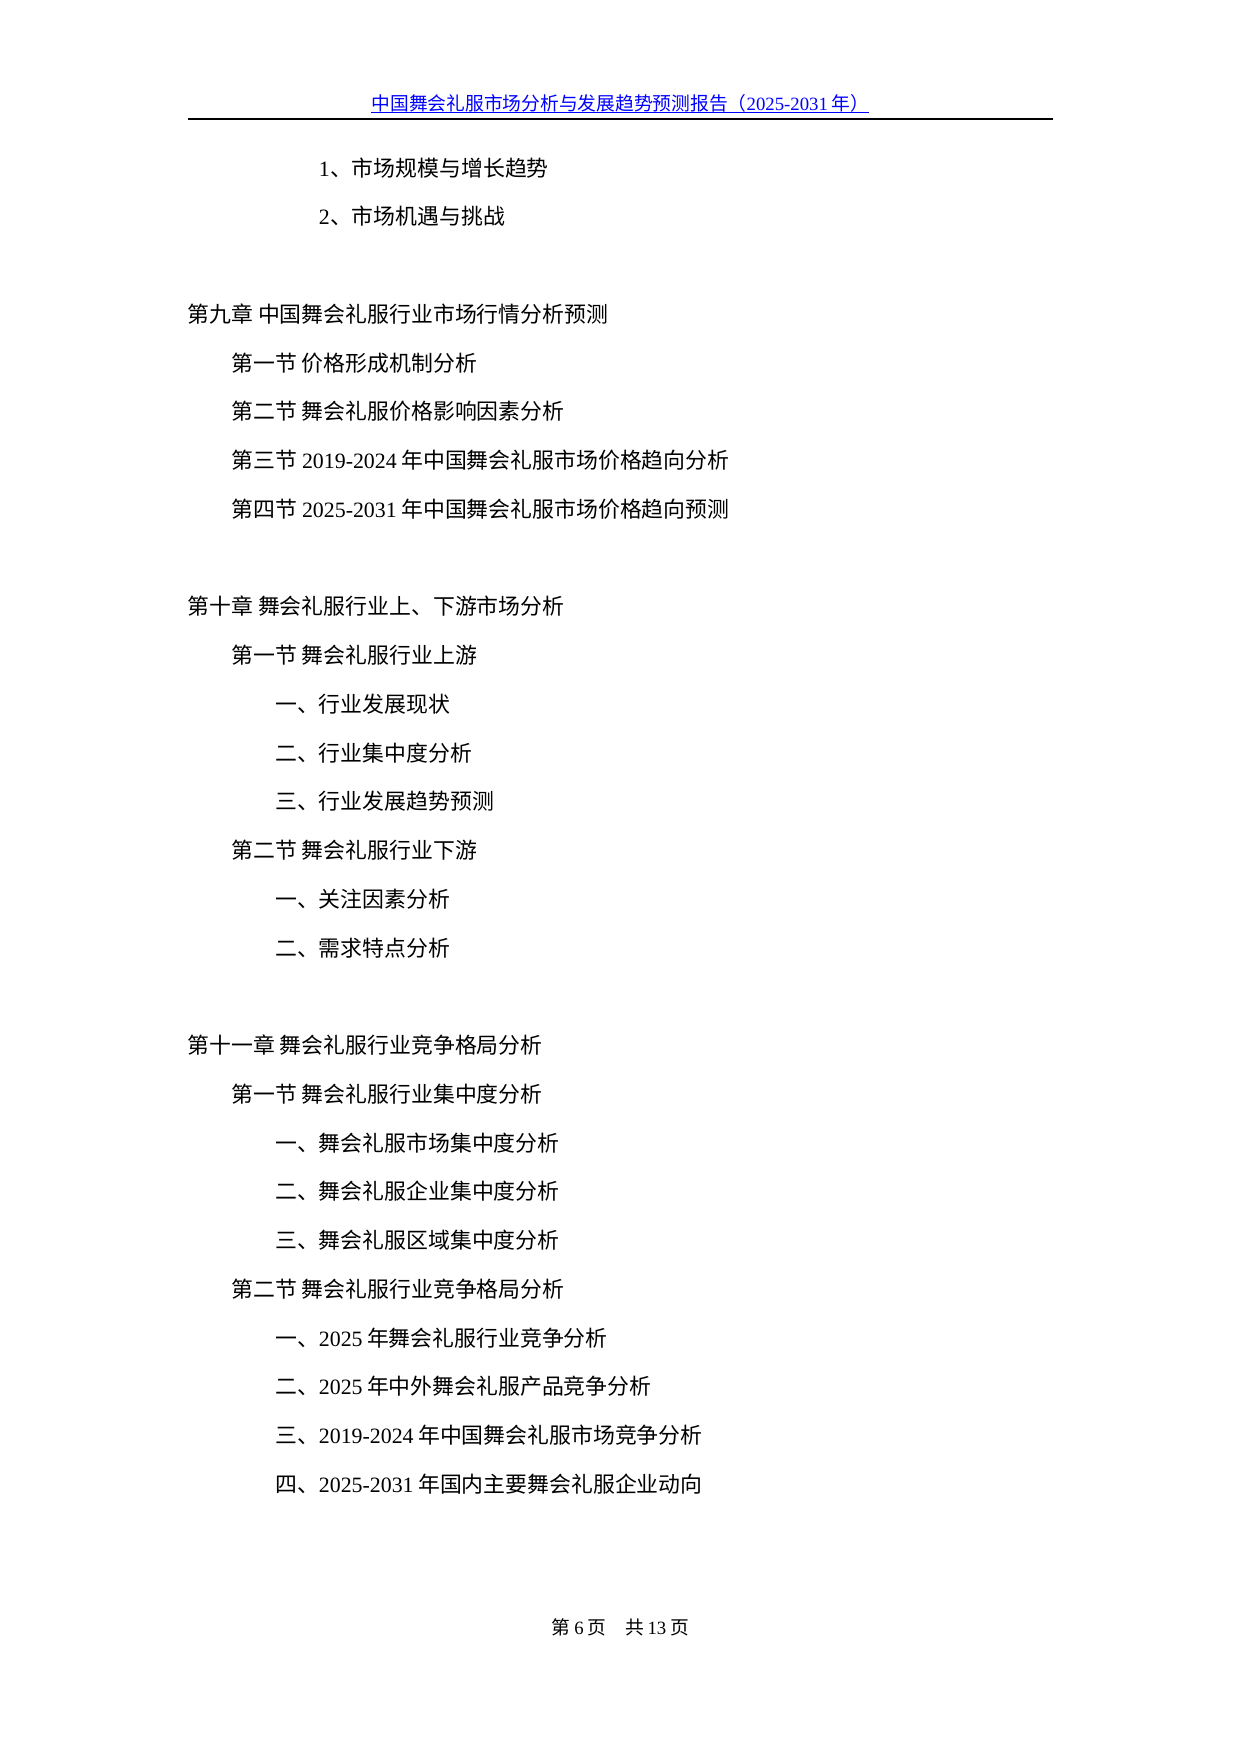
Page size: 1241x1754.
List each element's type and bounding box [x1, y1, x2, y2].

text [187, 150, 1053, 1499]
